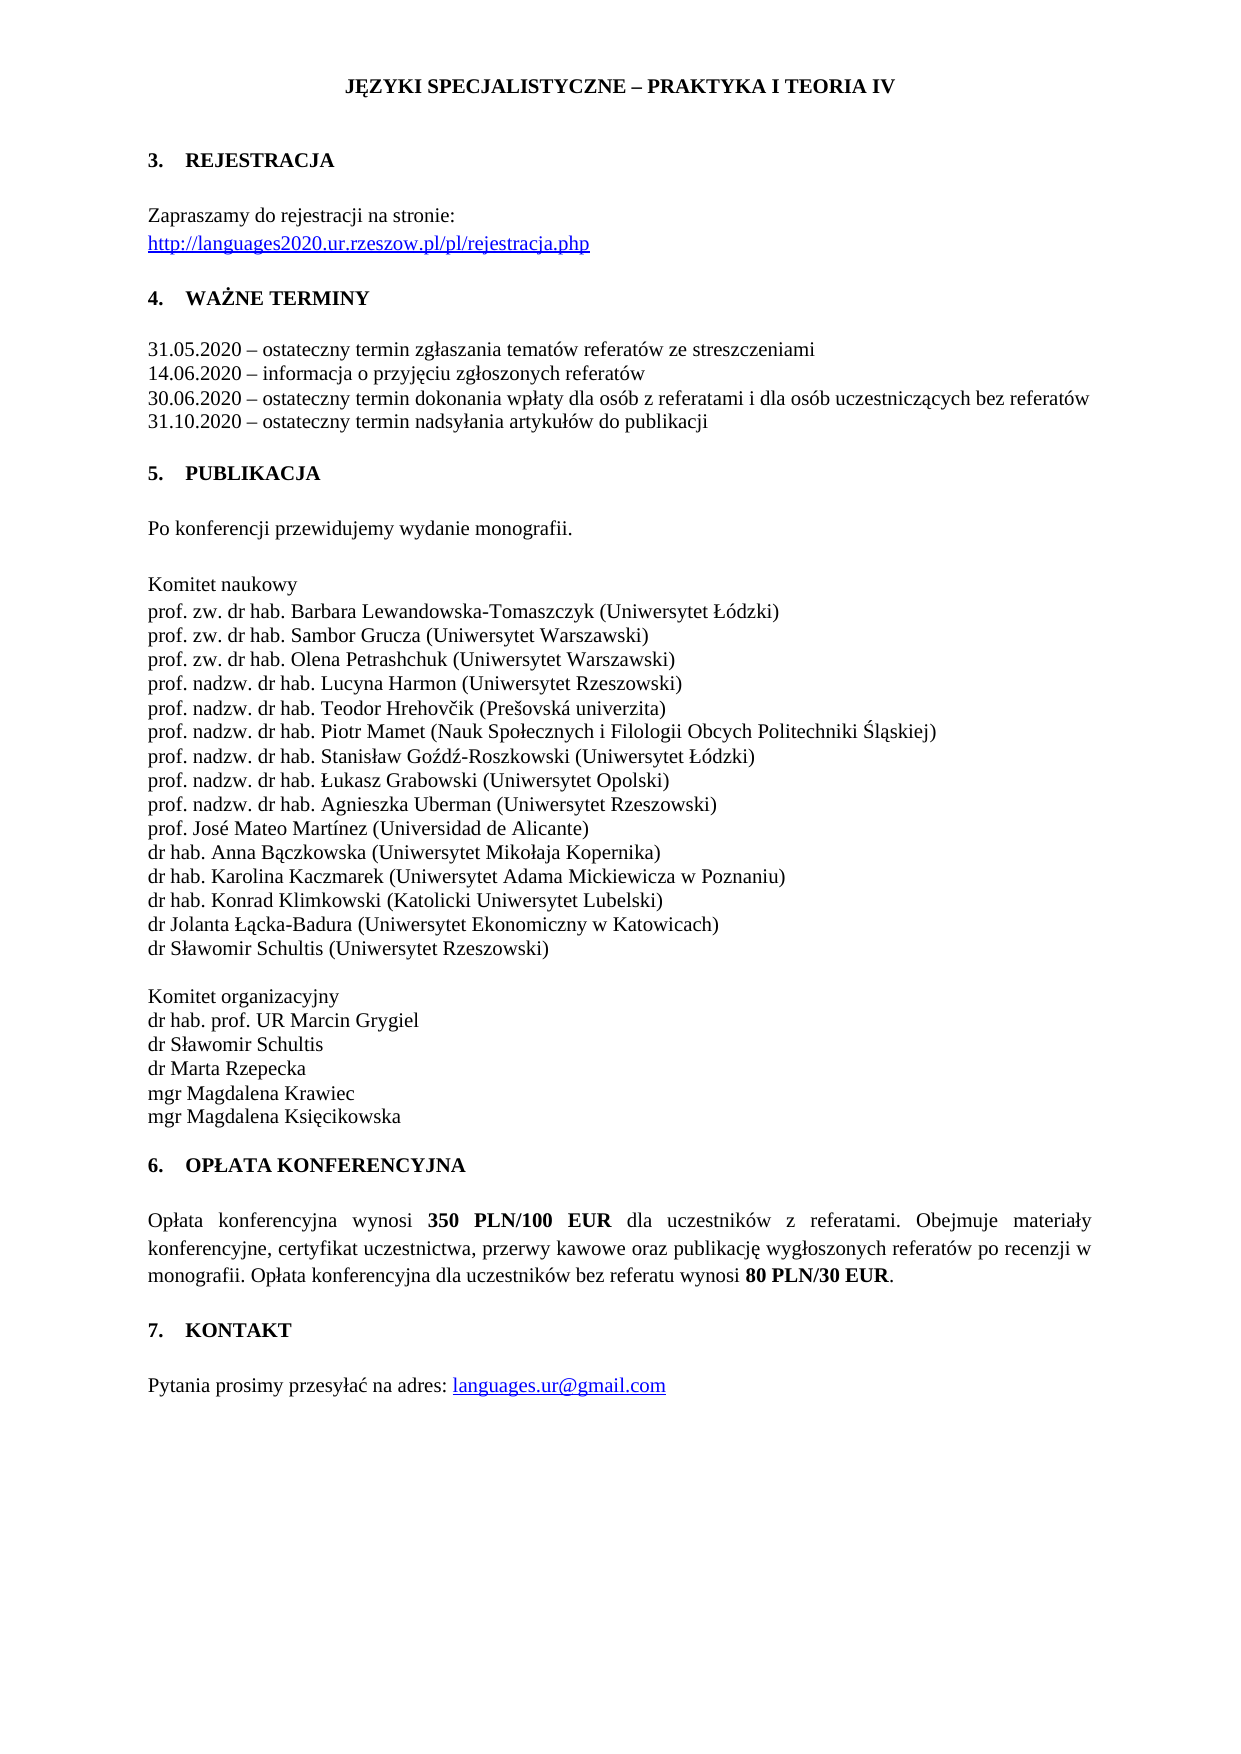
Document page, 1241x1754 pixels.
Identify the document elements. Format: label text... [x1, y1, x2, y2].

text prof. nadzw. dr hab. Teodor Hrehovčik (Prešovská univerzita) [148, 695, 1093, 719]
text prof. nadzw. dr hab. Lucyna Harmon (Uniwersytet Rzeszowski) [148, 671, 1093, 695]
text dr Jolanta Łącka-Badura (Uniwersytet Ekonomiczny w Katowicach) [148, 912, 1093, 936]
text dr hab. Karolina Kaczmarek (Uniwersytet Adama Mickiewicza w Poznaniu) [148, 864, 1093, 888]
text prof. nadzw. dr hab. Piotr Mamet (Nauk Społecznych i Filologii Obcych Politechniki Śląskiej) [148, 719, 1093, 743]
text 30.06.2020 – ostateczny termin dokonania wpłaty dla osób z referatami i dla osób uczestniczących bez referatów [148, 385, 1093, 409]
text 31.10.2020 – ostateczny termin nadsyłania artykułów do publikacji [148, 409, 1093, 433]
text http://languages2020.ur.rzeszow.pl/pl/rejestracja.php [148, 230, 1093, 254]
text Zapraszamy do rejestracji na stronie: [148, 203, 1093, 227]
text Komitet naukowy [148, 572, 1093, 596]
text mgr Magdalena Krawiec [148, 1080, 1093, 1104]
text dr hab. Anna Bączkowska (Uniwersytet Mikołaja Kopernika) [148, 840, 1093, 864]
text Komitet organizacyjny [148, 984, 1093, 1008]
text 31.05.2020 – ostateczny termin zgłaszania tematów referatów ze streszczeniami [148, 337, 1093, 361]
list PUBLIKACJA [148, 461, 1093, 485]
list REJESTRACJA [148, 148, 1093, 172]
text Po konferencji przewidujemy wydanie monografii. [148, 516, 1093, 540]
text prof. José Mateo Martínez (Universidad de Alicante) [148, 816, 1093, 840]
text prof. nadzw. dr hab. Agnieszka Uberman (Uniwersytet Rzeszowski) [148, 792, 1093, 816]
text Opłata konferencyjna wynosi 350 PLN/100 EUR dla uczestników z referatami. Obejmuje materiały konferencyjne, certyfikat uczestnictwa, przerwy kawowe oraz publikację wygłoszonych referatów po recenzji w monografii. Opłata konferencyjna dla uczestników bez referatu wynosi 80 PLN/30 EUR. [148, 1208, 1093, 1287]
text dr Marta Rzepecka [148, 1056, 1093, 1080]
text 14.06.2020 – informacja o przyjęciu zgłoszonych referatów [148, 361, 1093, 385]
text dr Sławomir Schultis [148, 1032, 1093, 1056]
text prof. nadzw. dr hab. Łukasz Grabowski (Uniwersytet Opolski) [148, 768, 1093, 792]
list KONTAKT [148, 1318, 1093, 1342]
text mgr Magdalena Księcikowska [148, 1104, 1093, 1128]
text prof. zw. dr hab. Olena Petrashchuk (Uniwersytet Warszawski) [148, 647, 1093, 671]
text prof. zw. dr hab. Sambor Grucza (Uniwersytet Warszawski) [148, 623, 1093, 647]
list OPŁATA KONFERENCYJNA [148, 1153, 1093, 1177]
text dr hab. Konrad Klimkowski (Katolicki Uniwersytet Lubelski) [148, 888, 1093, 912]
text prof. nadzw. dr hab. Stanisław Goźdź-Roszkowski (Uniwersytet Łódzki) [148, 743, 1093, 768]
text prof. zw. dr hab. Barbara Lewandowska-Tomaszczyk (Uniwersytet Łódzki) [148, 599, 1093, 623]
text Pytania prosimy przesyłać na adres: languages.ur@gmail.com [148, 1373, 1093, 1397]
list WAŻNE TERMINY [148, 286, 1093, 310]
text dr hab. prof. UR Marcin Grygiel [148, 1008, 1093, 1032]
text dr Sławomir Schultis (Uniwersytet Rzeszowski) [148, 936, 1093, 960]
